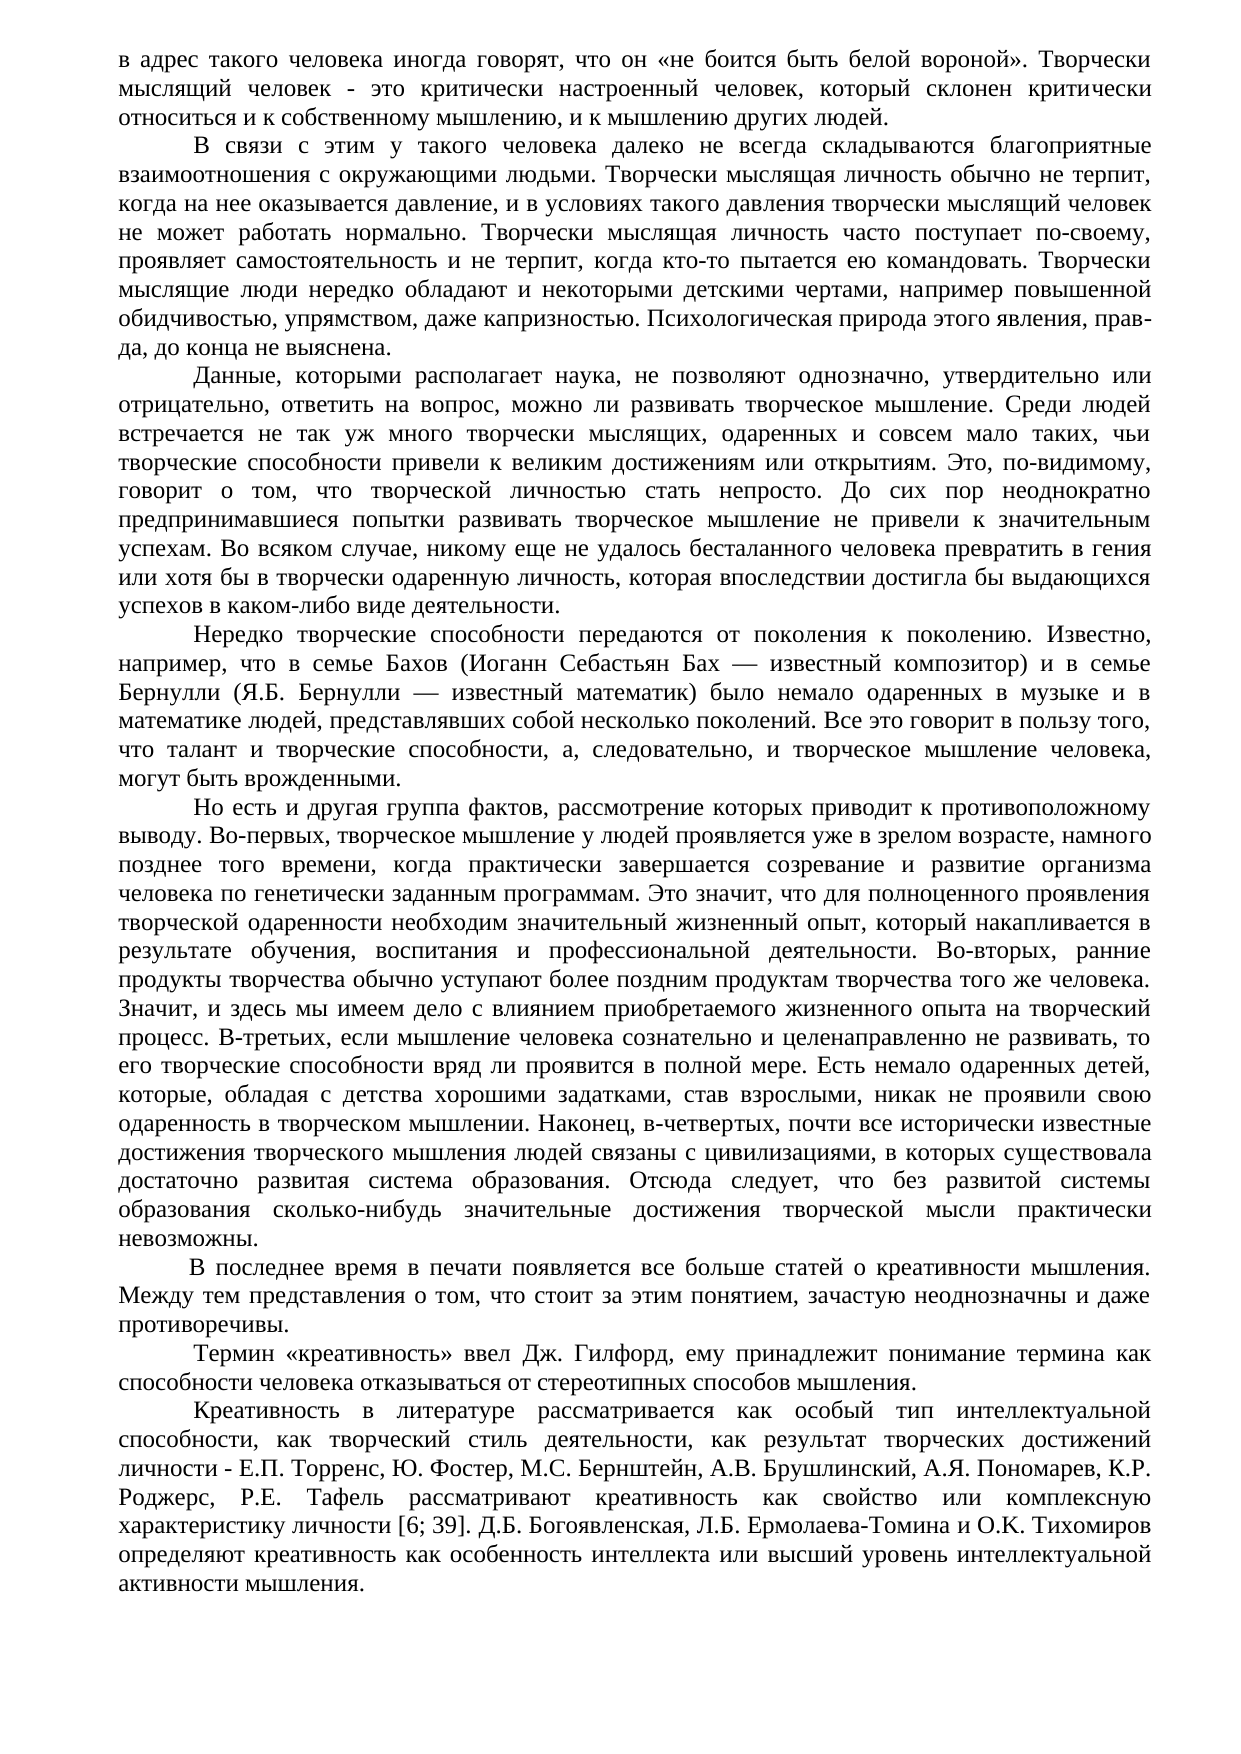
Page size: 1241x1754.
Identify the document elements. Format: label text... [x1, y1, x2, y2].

text В связи с этим у такого человека далеко не всегда складываются благоприятные взаимоотношения с окружающими людьми. Творчески мыслящая личность обычно не терпит, когда на нее оказывается давление, и в условиях такого давления творчески мыслящий человек не может работать нормально. Творчески мыслящая личность часто поступает по-своему, проявляет самостоятельность и не терпит, когда кто-то пытается ею командовать. Творчески мыслящие люди нередко обладают и некоторыми детскими чертами, например повышенной обидчивостью, упрямством, даже капризностью. Психологическая природа этого явления, правда, до конца не выяснена. [118, 131, 1152, 361]
text В последнее время в печати появляется все больше статей о креативности мышления. Между тем представления о том, что стоит за этим понятием, зачастую неоднозначны и даже противоречивы. [118, 1252, 1152, 1338]
text Термин «креативность» ввел Дж. Гилфорд, ему принадлежит понимание термина как способности человека отказываться от стереотипных способов мышления. [118, 1338, 1152, 1396]
text Но есть и другая группа фактов, рассмотрение которых приводит к противоположному выводу. Во-первых, творческое мышление у людей проявляется уже в зрелом возрасте, намного позднее того времени, когда практически завершается созревание и развитие организма человека по генетически заданным программам. Это значит, что для полноценного проявления творческой одаренности необходим значительный жизненный опыт, который накапливается в результате обучения, воспитания и профессиональной деятельности. Во-вторых, ранние продукты творчества обычно уступают более поздним продуктам творчества того же человека. Значит, и здесь мы имеем дело с влиянием приобретаемого жизненного опыта на творческий процесс. В-третьих, если мышление человека сознательно и целенаправленно не развивать, то его творческие способности вряд ли проявится в полной мере. Есть немало одаренных детей, которые, обладая с детства хорошими задатками, став взрослыми, никак не проявили свою одаренность в творческом мышлении. Наконец, в-четвертых, почти все исторически известные достижения творческого мышления людей связаны с цивилизациями, в которых существовала достаточно развитая система образования. Отсюда следует, что без развитой системы образования сколько-нибудь значительные достижения творческой мысли практически невозможны. [118, 792, 1152, 1252]
text Данные, которыми располагает наука, не позволяют однозначно, утвердительно или отрицательно, ответить на вопрос, можно ли развивать творческое мышление. Среди людей встречается не так уж много творчески мыслящих, одаренных и совсем мало таких, чьи творческие способности привели к великим достижениям или открытиям. Это, по-видимому, говорит о том, что творческой личностью стать непросто. До сих пор неоднократно предпринимавшиеся попытки развивать творческое мышление не привели к значительным успехам. Во всяком случае, никому еще не удалось бесталанного человека превратить в гения или хотя бы в творчески одаренную личность, которая впоследствии достигла бы выдающихся успехов в каком-либо виде деятельности. [118, 361, 1152, 619]
text Нередко творческие способности передаются от поколения к поколению. Известно, например, что в семье Бахов (Иоганн Себастьян Бах — известный композитор) и в семье Бернулли (Я.Б. Бернулли — известный математик) было немало одаренных в музыке и в математике людей, представлявших собой несколько поколений. Все это говорит в пользу того, что талант и творческие способности, а, следовательно, и творческое мышление человека, могут быть врожденными. [118, 619, 1152, 792]
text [118, 44, 1152, 131]
text Креативность в литературе рассматривается как особый тип интеллектуальной способности, как творческий стиль деятельности, как результат творческих достижений личности - Е.П. Торренс, Ю. Фостер, М.С. Бернштейн, А.В. Брушлинский, А.Я. Пономарев, К.Р. Роджерс, Р.Е. Тафель рассматривают креативность как свойство или комплексную характеристику личности [6; 39]. Д.Б. Богоявленская, Л.Б. Ермолаева-Томина и O.K. Тихомиров определяют креативность как особенность интеллекта или высший уровень интеллектуальной активности мышления. [118, 1396, 1152, 1597]
